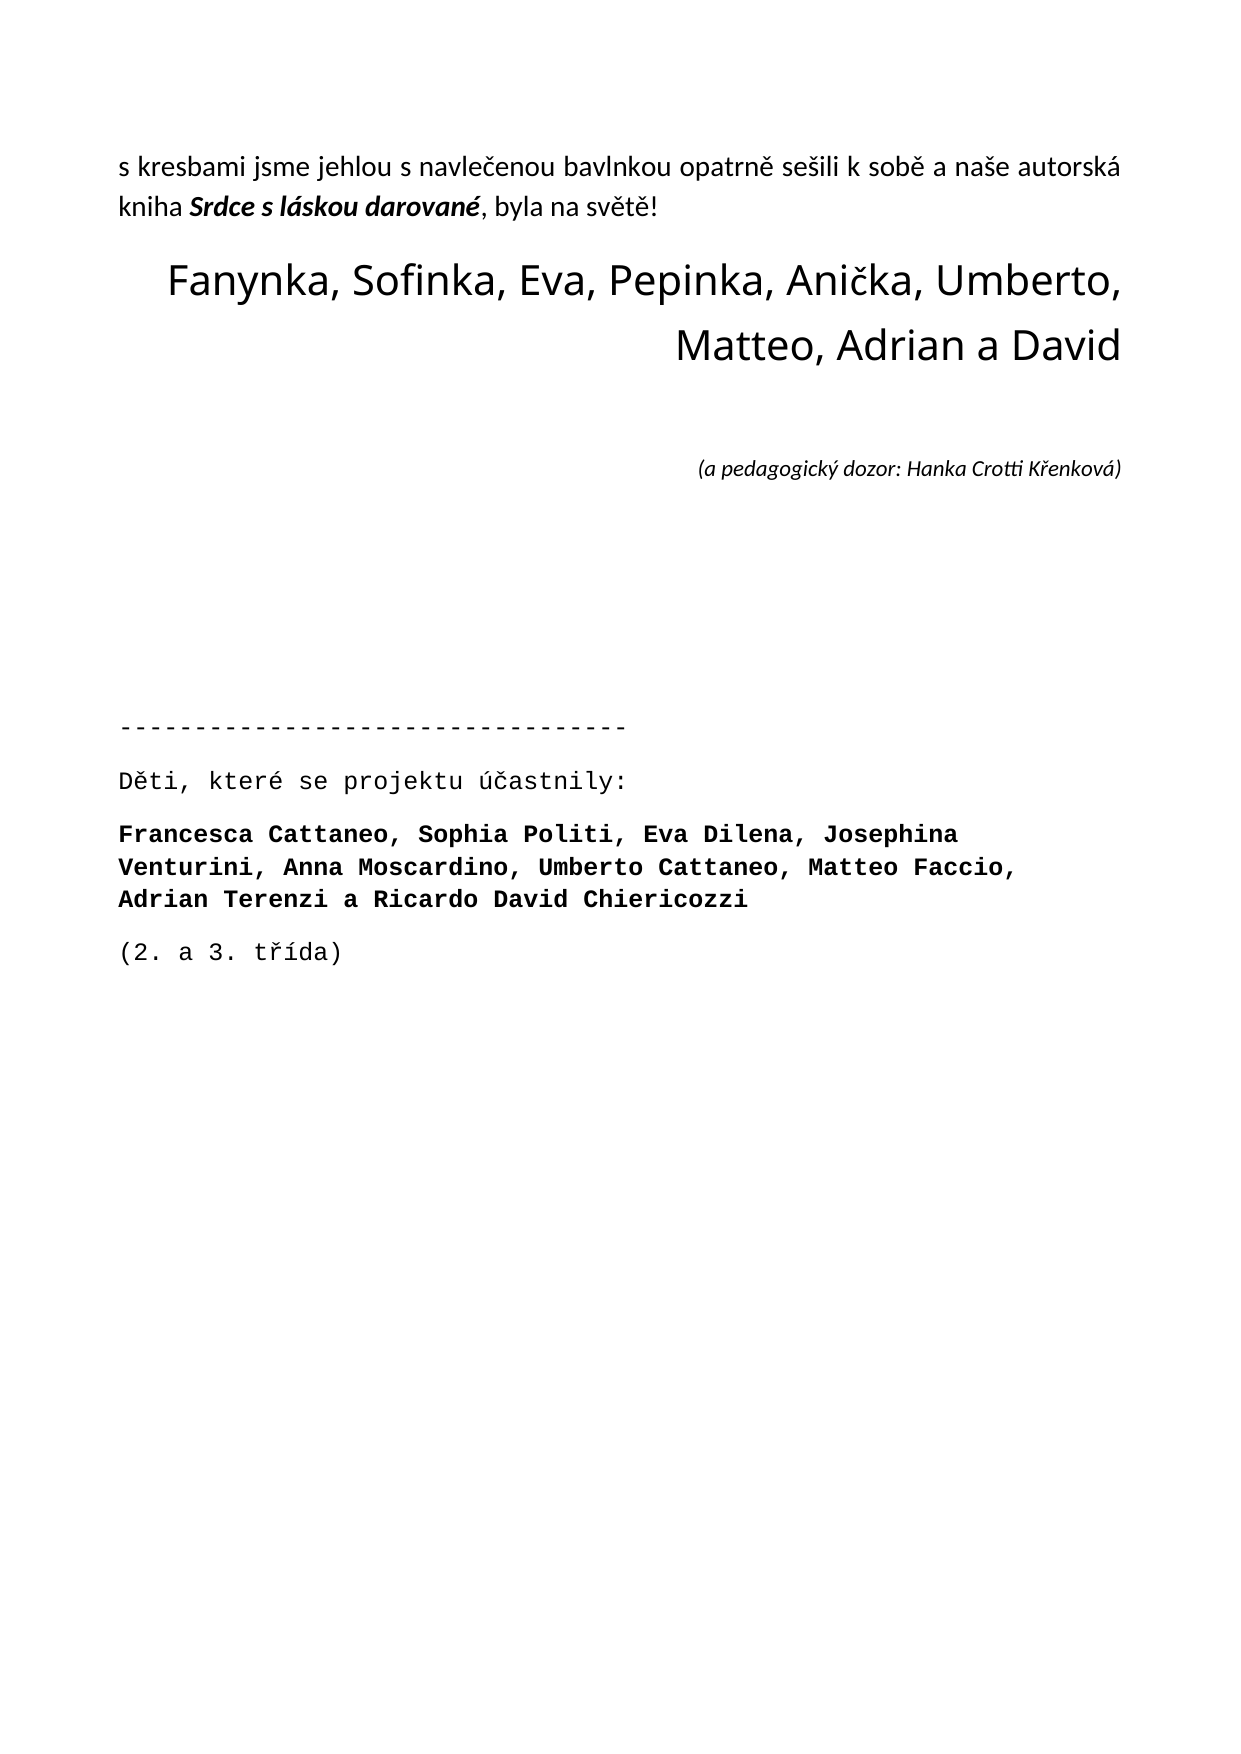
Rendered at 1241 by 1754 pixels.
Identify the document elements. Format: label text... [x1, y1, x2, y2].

text (2. a 3. třída) [118, 940, 1122, 968]
text Děti, které se projektu účastnily: [118, 768, 1122, 797]
text (a pedagogický dozor: Hanka Crotti Křenková) [118, 454, 1122, 483]
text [118, 148, 1122, 224]
text Francesca Cattaneo, Sophia Politi, Eva Dilena, Josephina Venturini, Anna Moscardino, Umberto Cattaneo, Matteo Faccio, Adrian Terenzi a Ricardo David Chiericozzi [118, 822, 1122, 915]
text ---------------------------------- [118, 715, 1122, 743]
text Fanynka, Sofinka, Eva, Pepinka, Anička, Umberto, Matteo, Adrian a David [118, 250, 1122, 372]
